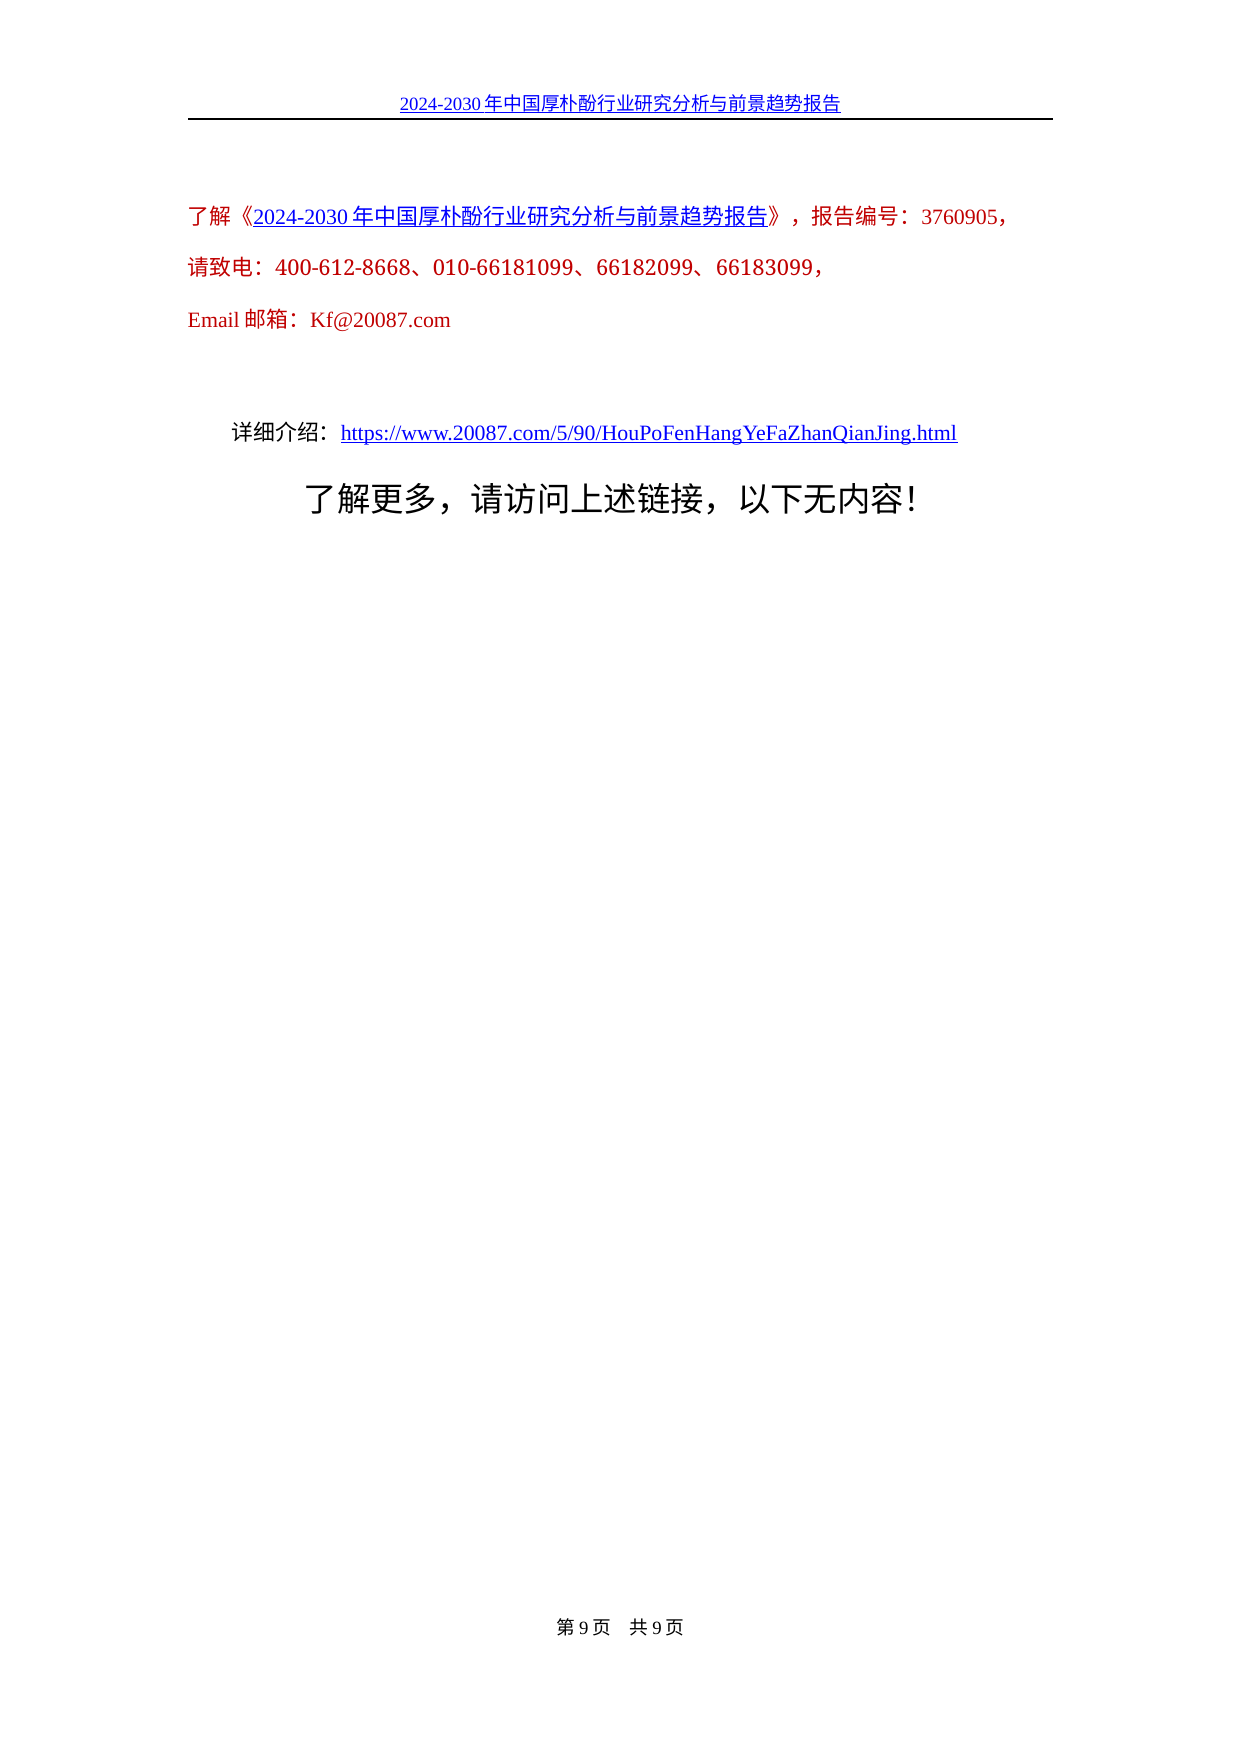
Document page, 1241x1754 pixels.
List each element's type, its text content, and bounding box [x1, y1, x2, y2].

text 请致电：400-612-8668、010-66181099、66182099、66183099， [187, 250, 1053, 283]
text Email邮箱：Kf@20087.com [187, 302, 1053, 334]
text 详细介绍：https://www.20087.com/5/90/HouPoFenHangYeFaZhanQianJing.html [187, 414, 1053, 447]
title 了解更多，请访问上述链接，以下无内容！ [187, 465, 1053, 530]
text 了解《2024-2030年中国厚朴酚行业研究分析与前景趋势报告》，报告编号：3760905， [187, 198, 1053, 231]
